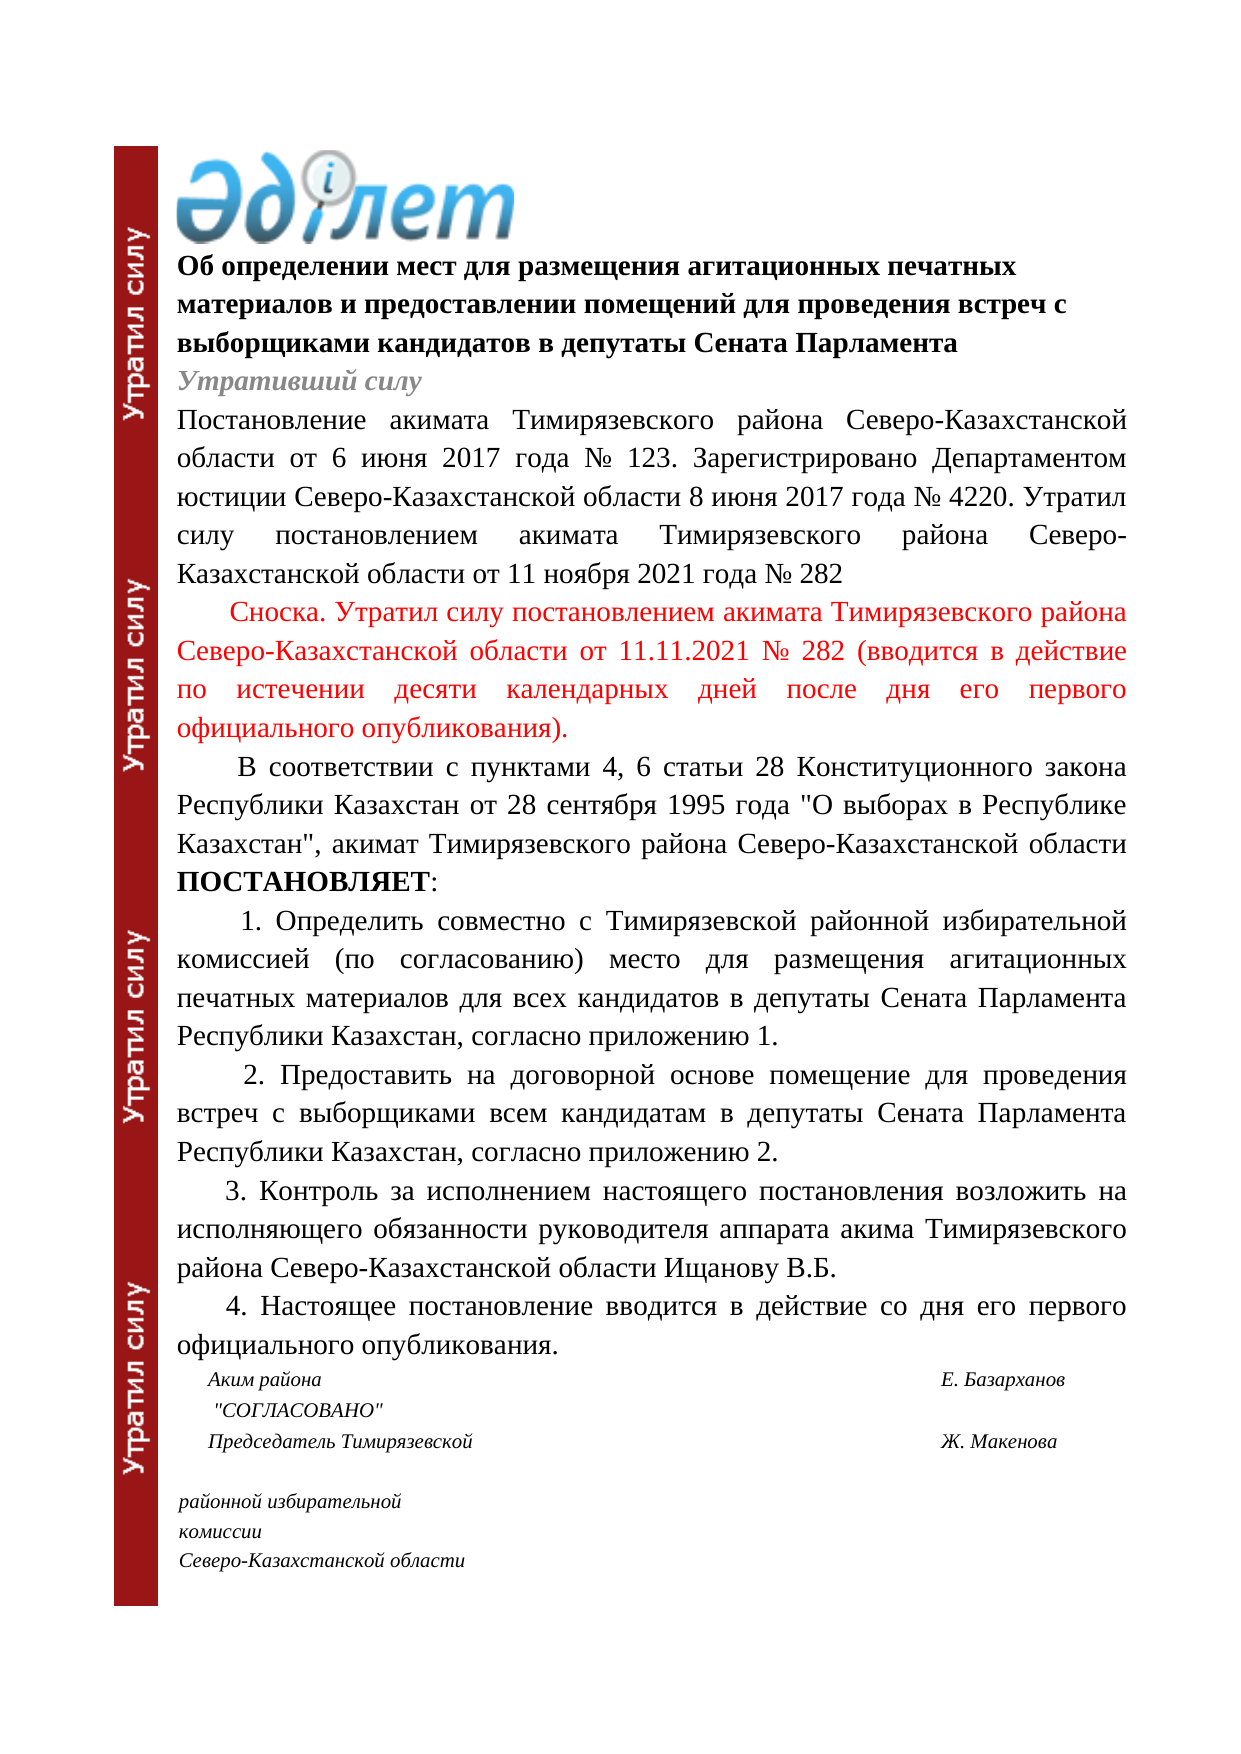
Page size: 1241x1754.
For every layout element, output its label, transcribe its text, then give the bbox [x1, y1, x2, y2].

text 1. Определить совместно с Тимирязевской районной избирательной комиссией (по согласованию) место для размещения агитационных печатных материалов для всех кандидатов в депутаты Сената Парламента Республики Казахстан, согласно приложению 1. [112, 903, 1128, 1052]
picture [114, 1580, 158, 1606]
table_cell Председатель Тимирязевской районной избирательной комиссии Северо-Казахстанской области Республики Казахстан [101, 1428, 939, 1580]
text Постановление акимата Тимирязевского района Северо-Казахстанской области от 6 июня 2017 года № 123. Зарегистрировано Департаментом юстиции Северо-Казахстанской области 8 июня 2017 года № 4220. Утратил силу постановлением акимата Тимирязевского района Северо-Казахстанской области от 11 ноября 2021 года № 282 [112, 402, 1128, 589]
text Об определении мест для размещения агитационных печатных материалов и предоставлении помещений для проведения встреч с выборщиками кандидатов в депутаты Сената Парламента [112, 248, 1128, 358]
picture [114, 898, 158, 903]
table_header Аким района [101, 1365, 939, 1396]
text Утративший силу [112, 363, 1128, 397]
text Сноска. Утратил силу постановлением акимата Тимирязевского района Северо-Казахстанской области от 11.11.2021 № 282 (вводится в действие по истечении десяти календарных дней после дня его первого официального опубликования). [112, 594, 1128, 744]
picture [114, 1360, 158, 1365]
text 2. Предоставить на договорной основе помещение для проведения встреч с выборщиками всем кандидатам в депутаты Сената Парламента Республики Казахстан, согласно приложению 2. [112, 1057, 1128, 1168]
text В соответствии с пунктами 4, 6 статьи 28 Конституционного закона Республики Казахстан от 28 сентября 1995 года "О выборах в Республике Казахстан", акимат Тимирязевского района Северо-Казахстанской области ПОСТАНОВЛЯЕТ: [112, 749, 1128, 898]
text 3. Контроль за исполнением настоящего постановления возложить на исполняющего обязанности руководителя аппарата акима Тимирязевского района Северо-Казахстанской области Ищанову В.Б. [112, 1173, 1128, 1283]
picture [176, 150, 515, 244]
table_header Е. Базарханов [939, 1365, 1240, 1396]
text 4. Настоящее постановление вводится в действие со дня его первого официального опубликования. [112, 1288, 1128, 1360]
table_cell "СОГЛАСОВАНО" [101, 1396, 1240, 1427]
picture [114, 146, 158, 248]
picture [114, 1052, 158, 1057]
picture [114, 1168, 158, 1173]
picture [114, 589, 158, 594]
picture [114, 397, 158, 402]
picture [114, 744, 158, 749]
picture [114, 1283, 158, 1288]
table_cell Ж. Макенова [939, 1428, 1240, 1580]
picture [114, 358, 158, 363]
